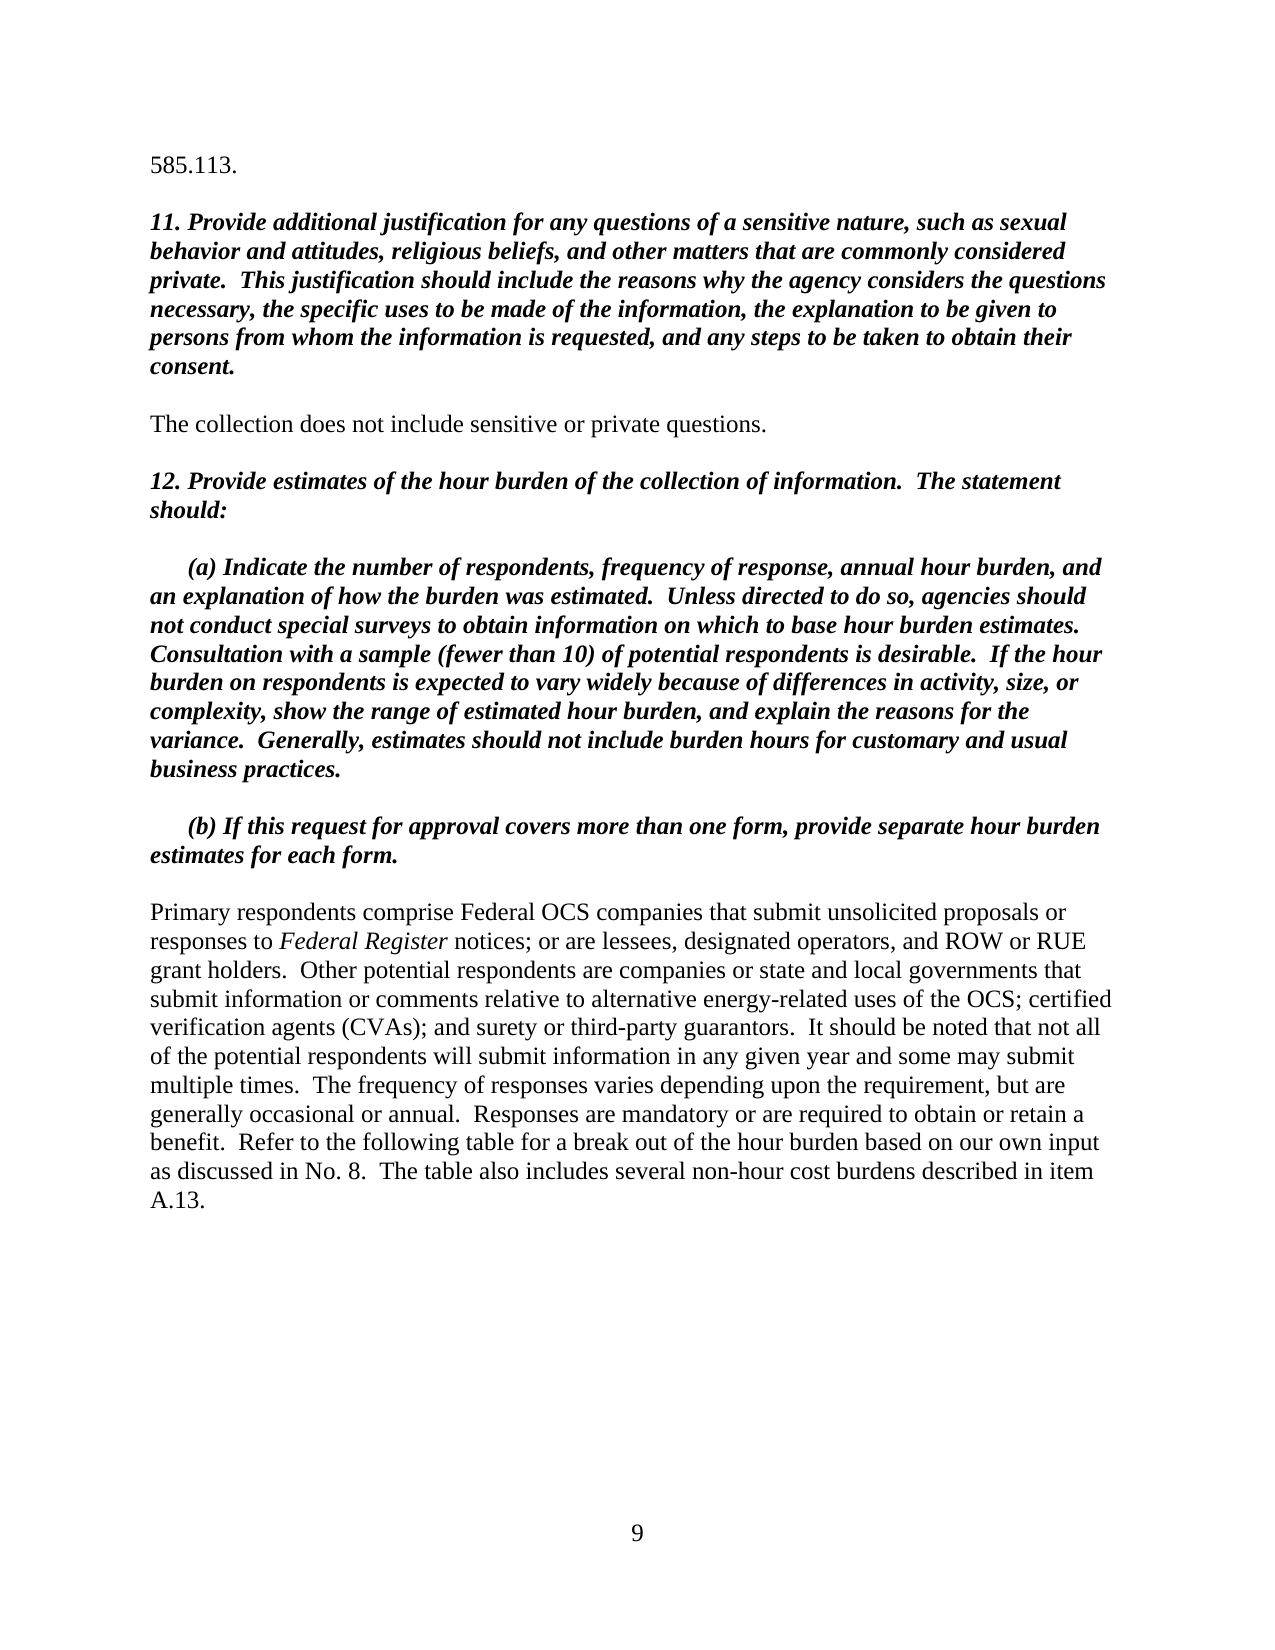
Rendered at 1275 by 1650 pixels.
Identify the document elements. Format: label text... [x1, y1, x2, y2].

text The collection does not include sensitive or private questions. [150, 409, 1125, 437]
text 11. Provide additional justification for any questions of a sensitive nature, such as sexual behavior and attitudes, religious beliefs, and other matters that are commonly considered private. This justification should include the reasons why the agency considers the questions necessary, the specific uses to be made of the information, the explanation to be given to persons from whom the information is requested, and any steps to be taken to obtain their consent. [150, 207, 1125, 380]
text (b) If this request for approval covers more than one form, provide separate hour burden estimates for each form. [150, 811, 1125, 869]
text Primary respondents comprise Federal OCS companies that submit unsolicited proposals or responses to Federal Register notices; or are lessees, designated operators, and ROW or RUE grant holders. Other potential respondents are companies or state and local governments that submit information or comments relative to alternative energy-related uses of the OCS; certified verification agents (CVAs); and surety or third-party guarantors. It should be noted that not all of the potential respondents will submit information in any given year and some may submit multiple times. The frequency of responses varies depending upon the requirement, but are generally occasional or annual. Responses are mandatory or are required to obtain or retain a benefit. Refer to the following table for a break out of the hour burden based on our own input as discussed in No. 8. The table also includes several non-hour cost burdens described in item A.13. [150, 897, 1125, 1214]
text 12. Provide estimates of the hour burden of the collection of information. The statement should: [150, 466, 1125, 524]
text (a) Indicate the number of respondents, frequency of response, annual hour burden, and an explanation of how the burden was estimated. Unless directed to do so, agencies should not conduct special surveys to obtain information on which to base hour burden estimates. Consultation with a sample (fewer than 10) of potential respondents is desirable. If the hour burden on respondents is expected to vary widely because of differences in activity, size, or complexity, show the range of estimated hour burden, and explain the reasons for the variance. Generally, estimates should not include burden hours for customary and usual business practices. [150, 552, 1125, 782]
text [150, 150, 1125, 179]
